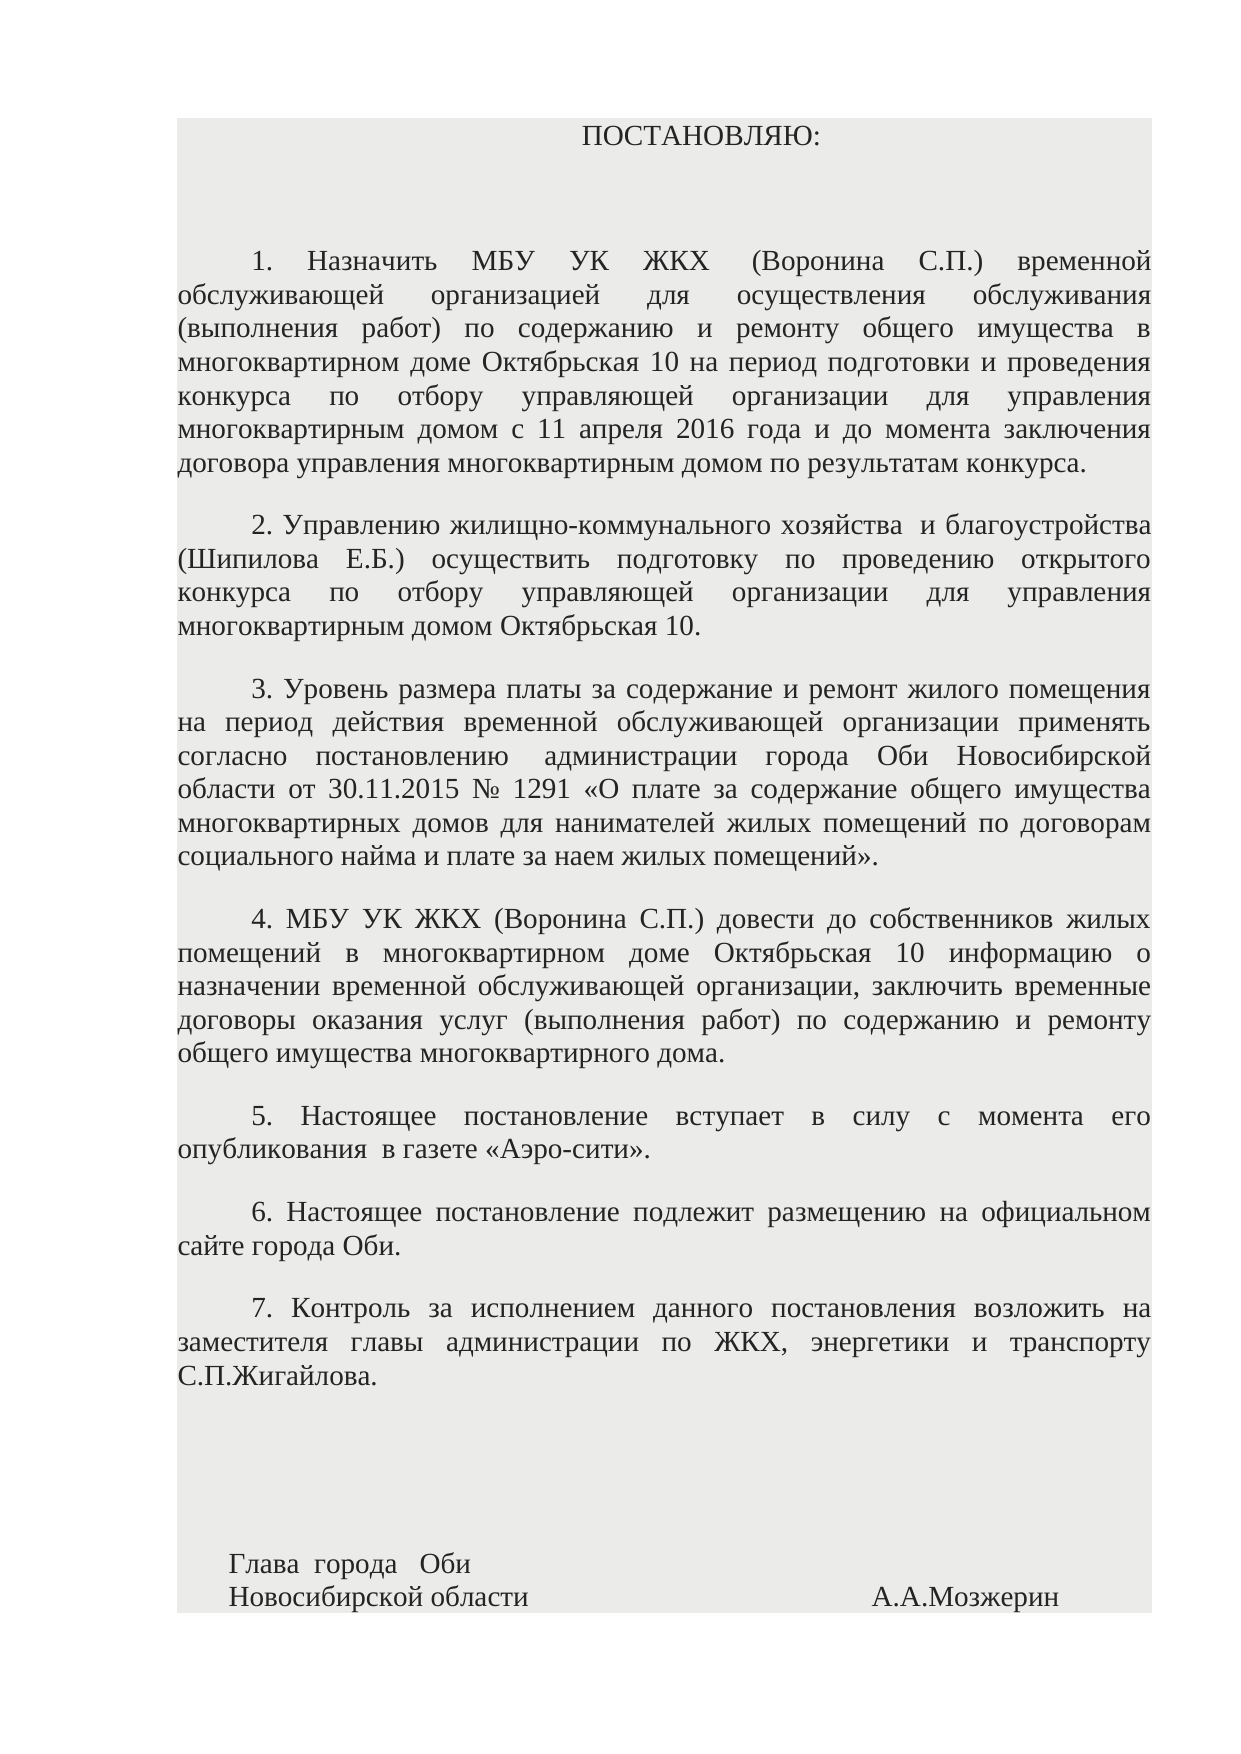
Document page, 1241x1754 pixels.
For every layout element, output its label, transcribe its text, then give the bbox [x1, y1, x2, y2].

text 6. Настоящее постановление подлежит размещению на официальном сайте города Оби. [177, 1194, 1152, 1261]
text ПОСТАНОВЛЯЮ: [177, 118, 1152, 152]
text 2. Управлению жилищно-коммунального хозяйства и благоустройства (Шипилова Е.Б.) осуществить подготовку по проведению открытого конкурса по отбору управляющей организации для управления многоквартирным домом Октябрьская 10. [177, 507, 1152, 642]
text Новосибирской области А.А.Мозжерин [177, 1579, 1152, 1613]
text 3. Уровень размера платы за содержание и ремонт жилого помещения на период действия временной обслуживающей организации применять согласно постановлению администрации города Оби Новосибирской области от 30.11.2015 № 1291 «О плате за содержание общего имущества многоквартирных домов для нанимателей жилых помещений по договорам социального найма и плате за наем жилых помещений». [177, 671, 1152, 872]
text 5. Настоящее постановление вступает в силу с момента его опубликования в газете «Аэро-сити». [177, 1098, 1152, 1165]
text 1. Назначить МБУ УК ЖКХ (Воронина С.П.) временной обслуживающей организацией для осуществления обслуживания (выполнения работ) по содержанию и ремонту общего имущества в многоквартирном доме Октябрьская 10 на период подготовки и проведения конкурса по отбору управляющей организации для управления многоквартирным домом с 11 апреля 2016 года и до момента заключения договора управления многоквартирным домом по результатам конкурса. [177, 243, 1152, 478]
text 7. Контроль за исполнением данного постановления возложить на заместителя главы администрации по ЖКХ, энергетики и транспорту С.П.Жигайлова. [177, 1291, 1152, 1391]
text Глава города Оби [177, 1546, 1152, 1579]
text 4. МБУ УК ЖКХ (Воронина С.П.) довести до собственников жилых помещений в многоквартирном доме Октябрьская 10 информацию о назначении временной обслуживающей организации, заключить временные договоры оказания услуг (выполнения работ) по содержанию и ремонту общего имущества многоквартирного дома. [177, 901, 1152, 1069]
